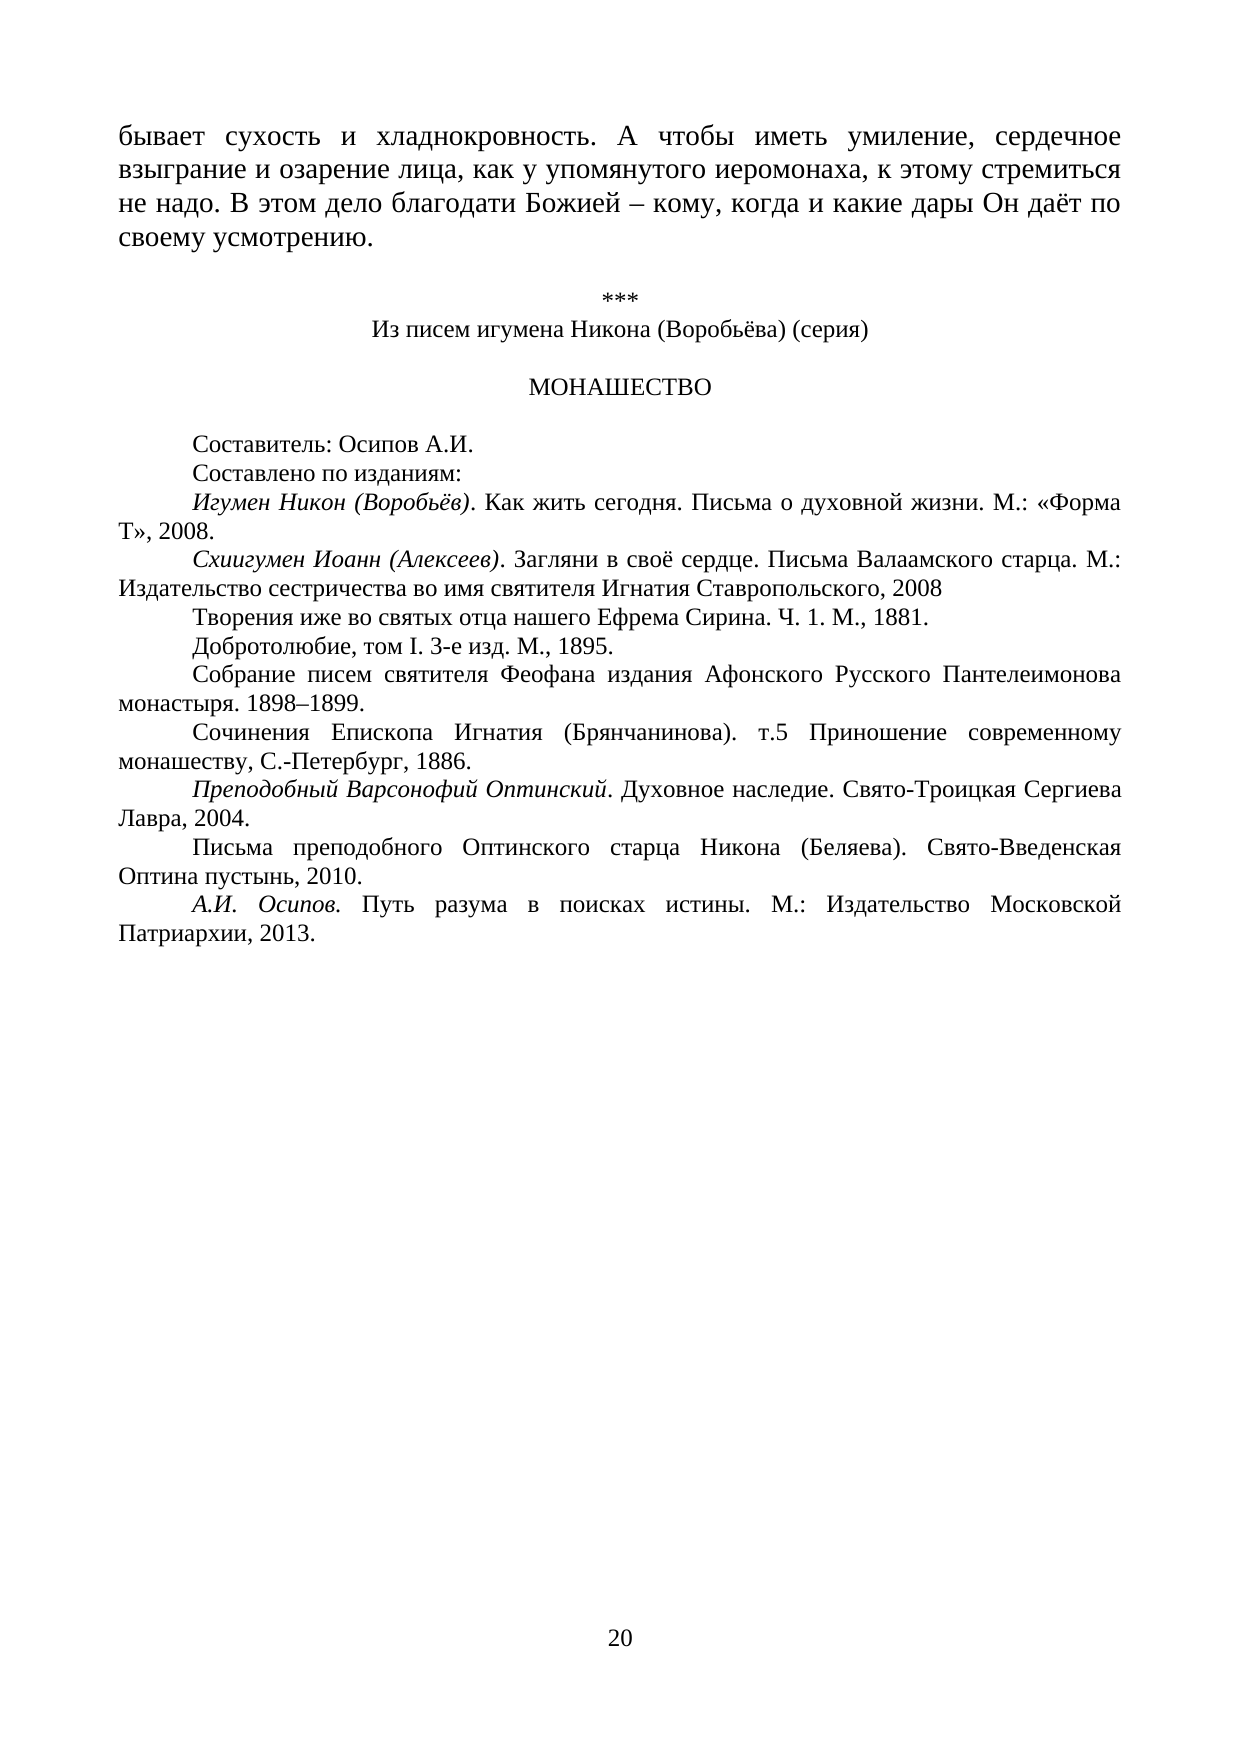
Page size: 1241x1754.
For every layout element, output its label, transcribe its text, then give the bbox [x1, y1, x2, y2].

text Схиигумен Иоанн (Алексеев). Загляни в своё сердце. Письма Валаамского старца. М.: Издательство сестричества во имя святителя Игнатия Ставропольского, 2008 [118, 544, 1122, 602]
text Собрание писем святителя Феофана издания Афонского Русского Пантелеимонова монастыря. 1898–1899. [118, 659, 1122, 717]
text Творения иже во святых отца нашего Ефрема Сирина. Ч. ., 1881. [118, 602, 1122, 631]
text *** [118, 286, 1122, 314]
text Из писем игумена Никона (Воробьёва) (серия) [118, 314, 1122, 343]
text Письма преподобного Оптинского старца Никона (Беляева). Свято-Введенская Оптина пустынь, 2010. [118, 832, 1122, 889]
text Добротолюбие, том I. 3-е изд. М., 1895. [118, 631, 1122, 659]
text МОНАШЕСТВО [118, 372, 1122, 401]
text Игумен Никон (Воробьёв). Как жить сегодня. Письма о духовной жизни. М.: «Форма Т», 2008. [118, 487, 1122, 544]
text А.И. Осипов. Путь разума в поисках истины. М.: Издательство Московской Патриархии, 2013. [118, 889, 1122, 947]
text Сочинения Епископа Игнатия (Брянчанинова). т.5 Приношение современному монашеству, C.-Петербург, 1886. [118, 717, 1122, 774]
text Составитель: Осипов А.И. [118, 429, 1122, 458]
text Преподобный Варсонофий Оптинский. Духовное наследие. Свято-Троицкая Сергиева Лавра, 2004. [118, 774, 1122, 832]
text Составлено по изданиям: [118, 458, 1122, 487]
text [118, 118, 1122, 252]
